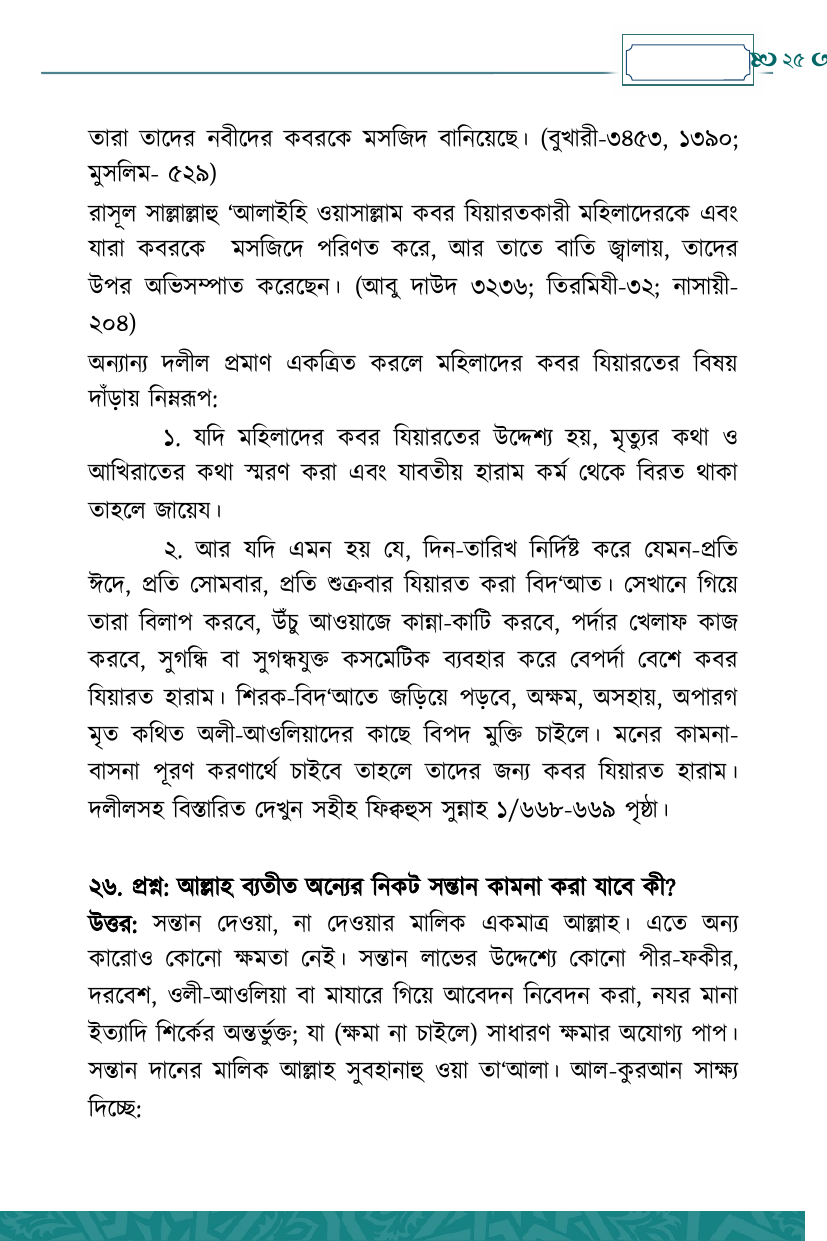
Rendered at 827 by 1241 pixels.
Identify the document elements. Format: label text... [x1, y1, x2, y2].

text উত্তর: সন্তান দেওয়া, না দেওয়ার মালিক একমাত্র আল্লাহ। এতে অন্য কারোও কোনো ক্ষমতা নেই। সন্তান লাভের উদ্দেশ্যে কোনো পীর-ফকীর, দরবেশ, ওলী-আওলিয়া বা মাযারে গিয়ে আবেদন নিবেদন করা, নযর মানা ইত্যাদি শির্কের অন্তর্ভুক্ত; যা (ক্ষমা না চাইলে) সাধারণ ক্ষমার অযোগ্য পাপ। সন্তান দানের মালিক আল্লাহ সুবহানাহু ওয়া তা‘আলা। আল-কুরআন সাক্ষ্য দিচ্ছে: [89, 903, 738, 1127]
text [89, 118, 738, 193]
text রাসূল সাল্লাল্লাহু ‘আলাইহি ওয়াসাল্লাম কবর যিয়ারতকারী মহিলাদেরকে এবং যারা কবরকে মসজিদে পরিণত করে, আর তাতে বাতি জ্বালায়, তাদের উপর অভিসম্পাত করেছেন। (আবু দাউদ ৩২৩৬; তিরমিযী-৩২; নাসায়ী-২০৪) [89, 193, 738, 342]
text ২৬. প্রশ্ন: আল্লাহ ব্যতীত অন্যের নিকট সন্তান কামনা করা যাবে কী? [89, 865, 738, 903]
text অন্যান্য দলীল প্রমাণ একত্রিত করলে মহিলাদের কবর যিয়ারতের বিষয় দাঁড়ায় নিম্নরূপ: [89, 342, 738, 417]
picture [0, 1211, 805, 1241]
text ১. যদি মহিলাদের কবর যিয়ারতের উদ্দেশ্য হয়, মৃত্যুর কথা ও আখিরাতের কথা স্মরণ করা এবং যাবতীয় হারাম কর্ম থেকে বিরত থাকা তাহলে জায়েয। [89, 417, 738, 529]
text ২. আর যদি এমন হয় যে, দিন-তারিখ নির্দিষ্ট করে যেমন-প্রতি ঈদে, প্রতি সোমবার, প্রতি শুক্রবার যিয়ারত করা বিদ‘আত। সেখানে গিয়ে তারা বিলাপ করবে, উঁচু আওয়াজে কান্না-কাটি করবে, পর্দার খেলাফ কাজ করবে, সুগন্ধি বা সুগন্ধযুক্ত কসমেটিক ব্যবহার করে বেপর্দা বেশে কবর যিয়ারত হারাম। শিরক-বিদ‘আতে জড়িয়ে পড়বে, অক্ষম, অসহায়, অপারগ মৃত কথিত অলী-আওলিয়াদের কাছে বিপদ মুক্তি চাইলে। মনের কামনা-বাসনা পূরণ করণার্থে চাইবে তাহলে তাদের জন্য কবর যিয়ারত হারাম। দলীলসহ বিস্তারিত দেখুন সহীহ ফিক্বহুস সুন্নাহ ১/৬৬৮-৬৬৯ পৃষ্ঠা। [89, 529, 738, 828]
